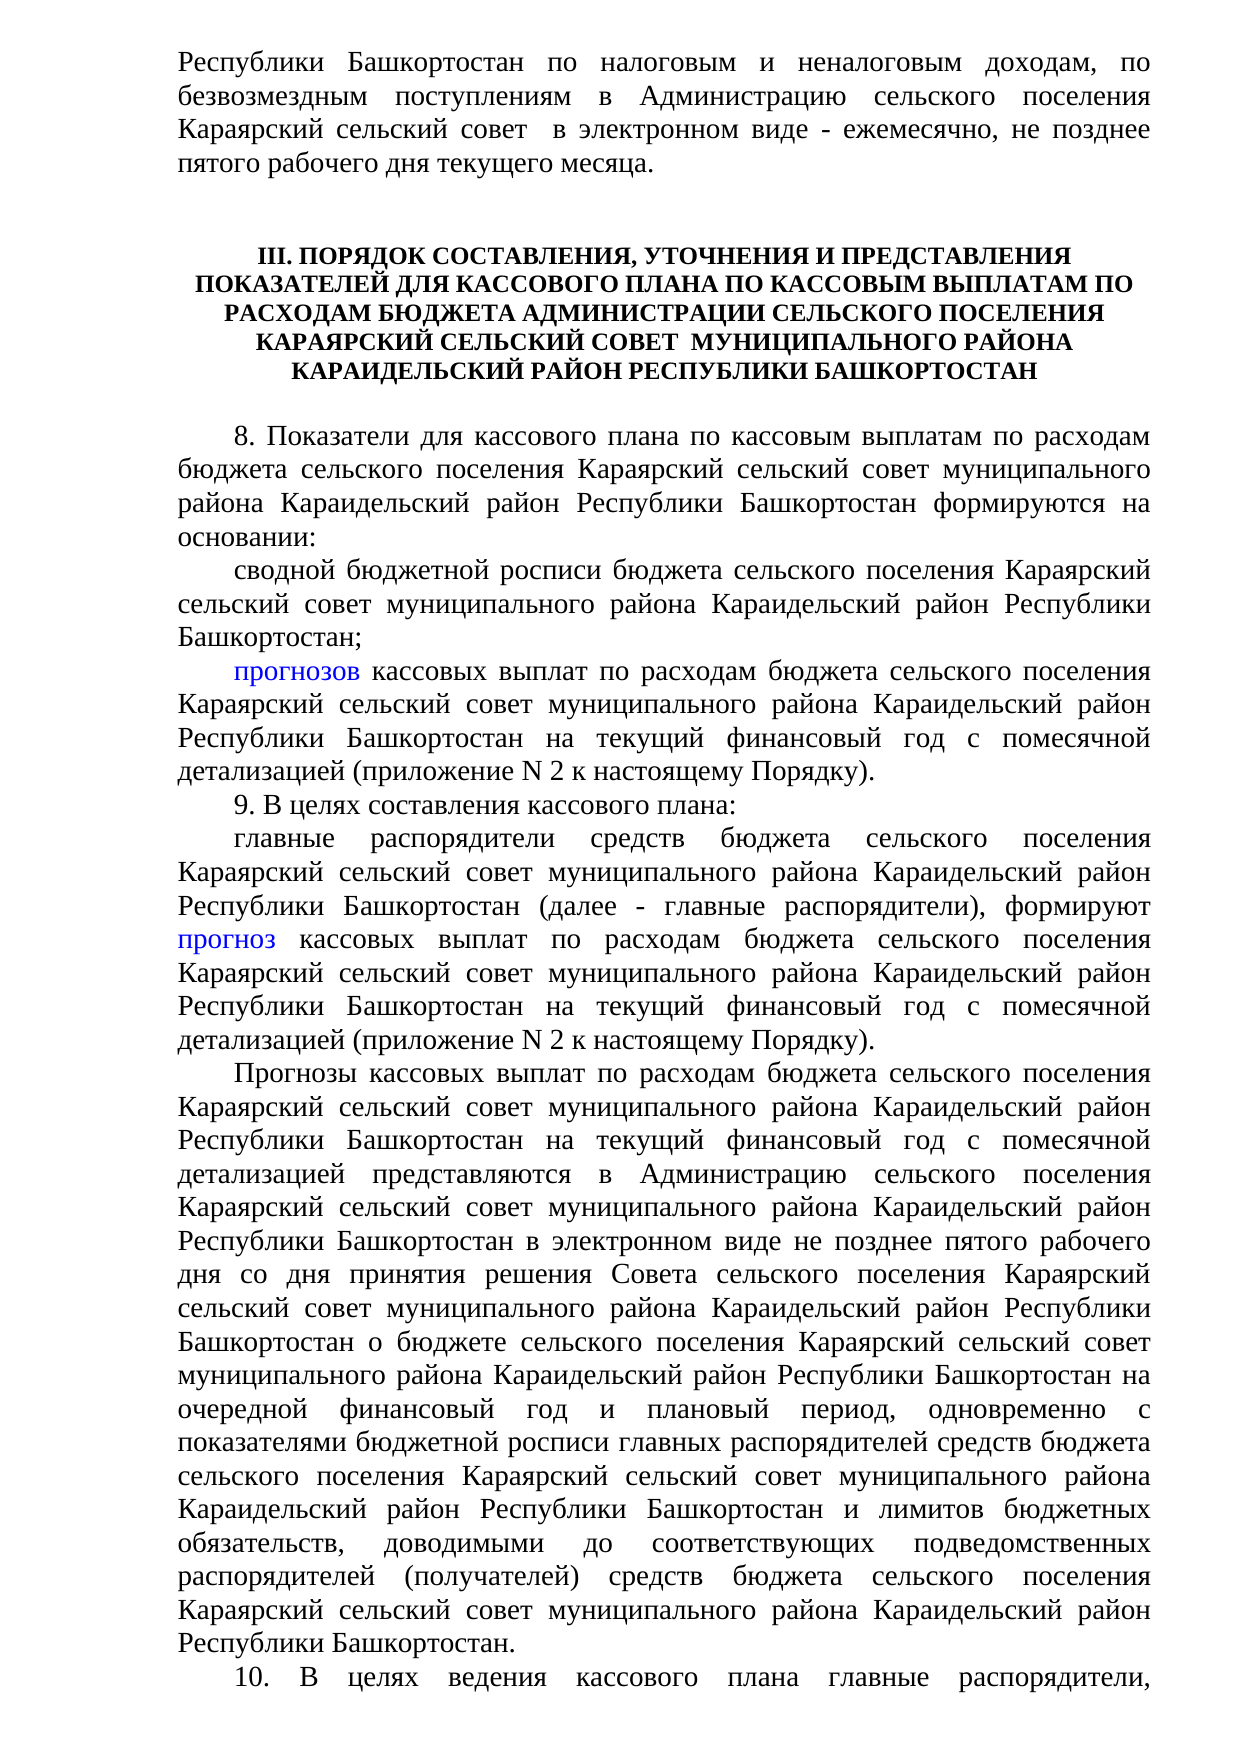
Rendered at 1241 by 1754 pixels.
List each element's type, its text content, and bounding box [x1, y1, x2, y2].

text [177, 1659, 1152, 1693]
text главные распорядители средств бюджета сельского поселения Караярский сельский совет муниципального района Караидельский район Республики Башкортостан (далее - главные распорядители), формируют прогноз кассовых выплат по расходам бюджета сельского поселения Караярский сельский совет муниципального района Караидельский район Республики Башкортостан на текущий финансовый год с помесячной детализацией (приложение N 2 к настоящему Порядку). [177, 821, 1152, 1055]
text прогнозов кассовых выплат по расходам бюджета сельского поселения Караярский сельский совет муниципального района Караидельский район Республики Башкортостан на текущий финансовый год с помесячной детализацией (приложение N 2 к настоящему Порядку). [177, 653, 1152, 787]
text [177, 44, 1152, 178]
text 9. В целях составления кассового плана: [177, 787, 1152, 821]
text Прогнозы кассовых выплат по расходам бюджета сельского поселения Караярский сельский совет муниципального района Караидельский район Республики Башкортостан на текущий финансовый год с помесячной детализацией представляются в Администрацию сельского поселения Караярский сельский совет муниципального района Караидельский район Республики Башкортостан в электронном виде не позднее пятого рабочего дня со дня принятия решения Совета сельского поселения Караярский сельский совет муниципального района Караидельский район Республики Башкортостан о бюджете сельского поселения Караярский сельский совет муниципального района Караидельский район Республики Башкортостан на очередной финансовый год и плановый период, одновременно с показателями бюджетной росписи главных распорядителей средств бюджета сельского поселения Караярский сельский совет муниципального района Караидельский район Республики Башкортостан и лимитов бюджетных обязательств, доводимыми до соответствующих подведомственных распорядителей (получателей) средств бюджета сельского поселения Караярский сельский совет муниципального района Караидельский район Республики Башкортостан. [177, 1055, 1152, 1659]
text 8. Показатели для кассового плана по кассовым выплатам по расходам бюджета сельского поселения Караярский сельский совет муниципального района Караидельский район Республики Башкортостан формируются на основании: [177, 418, 1152, 552]
title III. ПОРЯДОК СОСТАВЛЕНИЯ, УТОЧНЕНИЯ И ПРЕДСТАВЛЕНИЯ ПОКАЗАТЕЛЕЙ ДЛЯ КАССОВОГО ПЛАНА ПО КАССОВЫМ ВЫПЛАТАМ ПО РАСХОДАМ БЮДЖЕТА АДМИНИСТРАЦИИ СЕЛЬСКОГО ПОСЕЛЕНИЯ КАРАЯРСКИЙ СЕЛЬСКИЙ СОВЕТ МУНИЦИПАЛЬНОГО РАЙОНА КАРАИДЕЛЬСКИЙ РАЙОН РЕСПУБЛИКИ БАШКОРТОСТАН [177, 241, 1152, 384]
text сводной бюджетной росписи бюджета сельского поселения Караярский сельский совет муниципального района Караидельский район Республики Башкортостан; [177, 552, 1152, 653]
